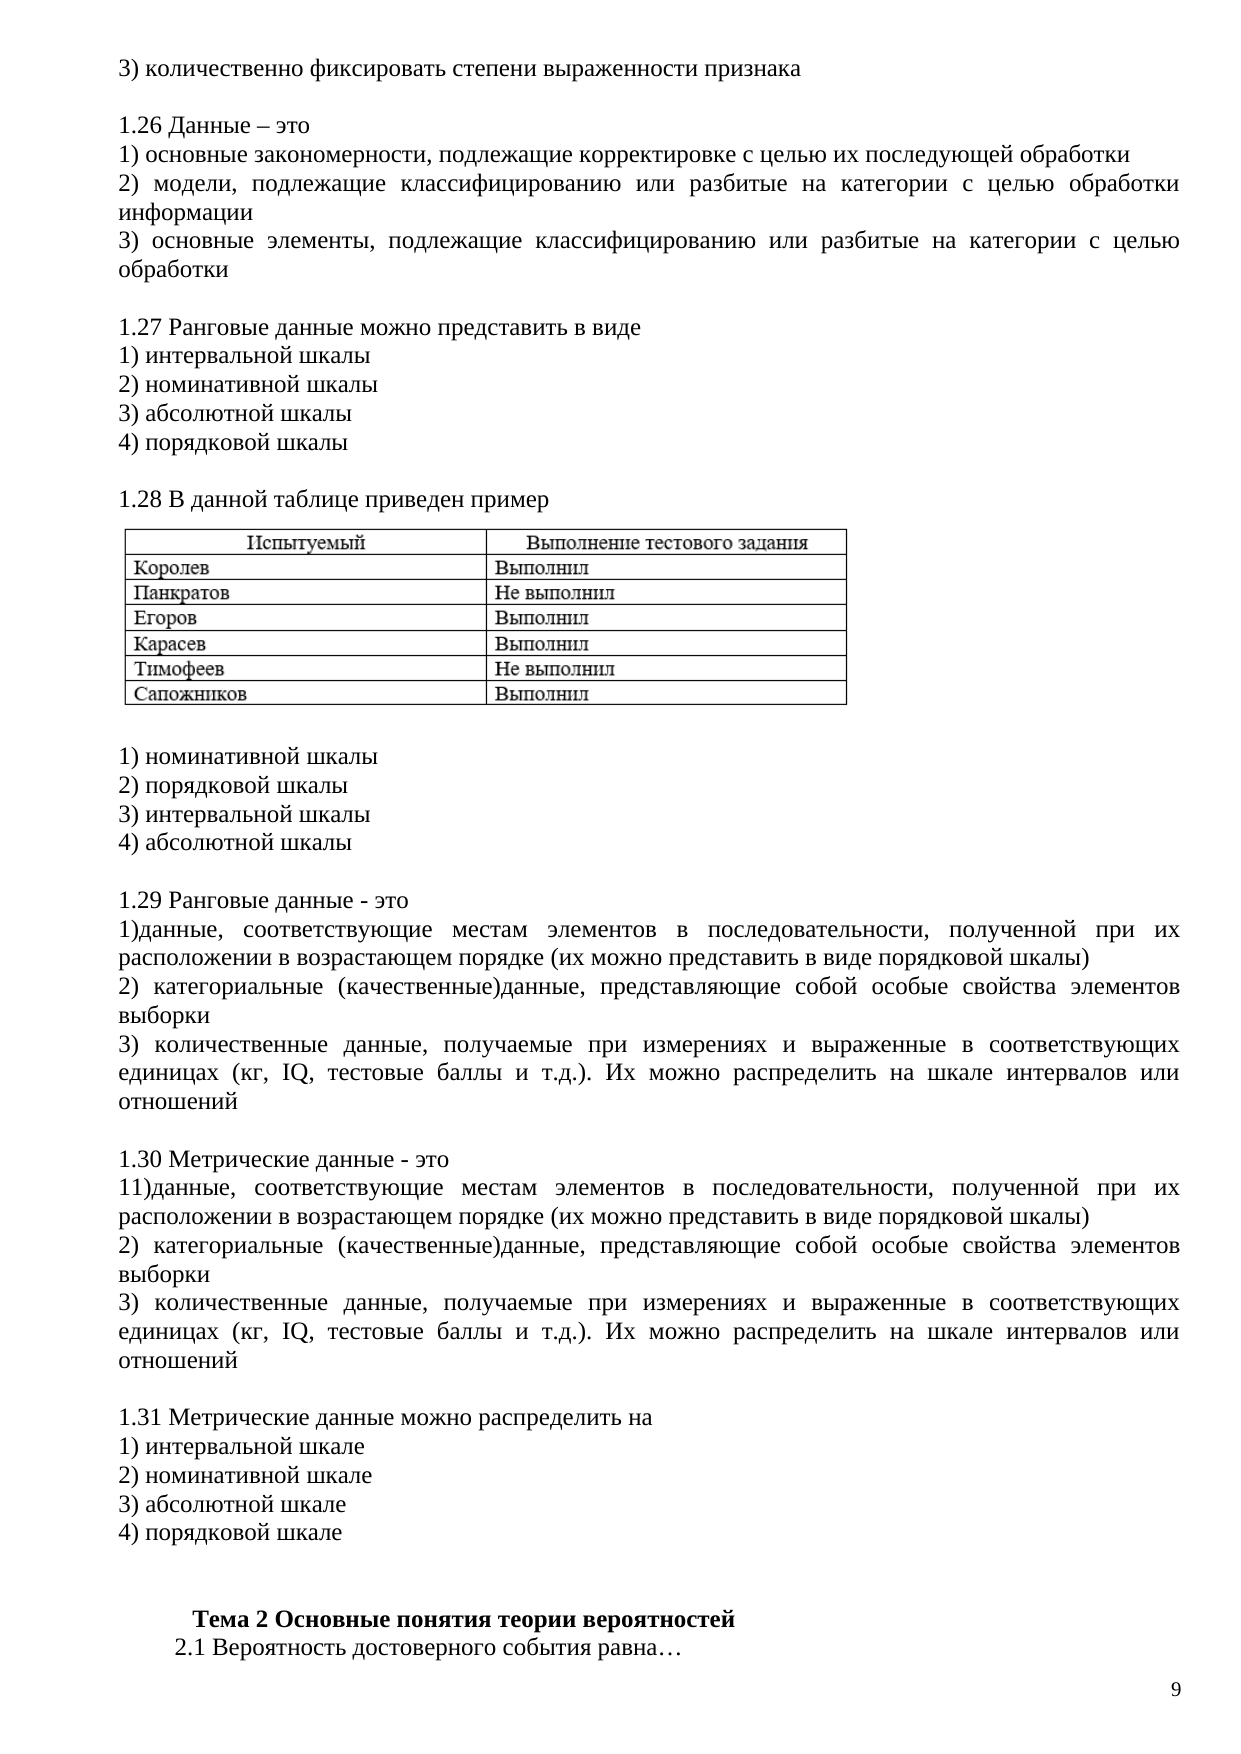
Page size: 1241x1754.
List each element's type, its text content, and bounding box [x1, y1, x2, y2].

text 1.27 Ранговые данные можно представить в виде [118, 312, 1181, 341]
text 2) номинативной шкалы [118, 369, 1181, 398]
text 11)данные, соответствующие местам элементов в последовательности, полученной при их расположении в возрастающем порядке (их можно представить в виде порядковой шкалы) [118, 1172, 1181, 1230]
text Тема 2 Основные понятия теории вероятностей [118, 1604, 1181, 1632]
text 2) модели, подлежащие классифицированию или разбитые на категории с целью обработки информации [118, 168, 1181, 226]
text 1) интервальной шкале [118, 1431, 1181, 1460]
text 1.26 Данные – это [118, 111, 1181, 139]
text 4) порядковой шкале [118, 1517, 1181, 1546]
text 3) абсолютной шкале [118, 1489, 1181, 1517]
text 3) интервальной шкалы [118, 799, 1181, 827]
text 3) основные элементы, подлежащие классифицированию или разбитые на категории с целью обработки [118, 226, 1181, 283]
text 2) категориальные (качественные)данные, представляющие собой особые свойства элементов выборки [118, 1230, 1181, 1287]
text 3) абсолютной шкалы [118, 398, 1181, 427]
text 2) номинативной шкале [118, 1460, 1181, 1489]
text 1) основные закономерности, подлежащие корректировке с целью их последующей обработки [118, 139, 1181, 168]
text 1.31 Метрические данные можно распределить на [118, 1402, 1181, 1431]
text 3) количественные данные, получаемые при измерениях и выраженные в соответствующих единицах (кг, IQ, тестовые баллы и т.д.). Их можно распределить на шкале интервалов или отношений [118, 1287, 1181, 1374]
text 1.29 Ранговые данные - это [118, 885, 1181, 914]
text 4) абсолютной шкалы [118, 827, 1181, 856]
text 1.28 В данной таблице приведен пример [118, 484, 1181, 513]
text 4) порядковой шкалы [118, 427, 1181, 456]
text 1) номинативной шкалы [118, 741, 1181, 770]
text 3) количественно фиксировать степени выраженности признака [118, 53, 1181, 82]
text 1.30 Метрические данные - это [118, 1144, 1181, 1172]
text 2) порядковой шкалы [118, 770, 1181, 799]
text 2.1 Вероятность достоверного события равна… [118, 1632, 1181, 1661]
text 1)данные, соответствующие местам элементов в последовательности, полученной при их расположении в возрастающем порядке (их можно представить в виде порядковой шкалы) [118, 914, 1181, 971]
text 1) интервальной шкалы [118, 341, 1181, 369]
text 3) количественные данные, получаемые при измерениях и выраженные в соответствующих единицах (кг, IQ, тестовые баллы и т.д.). Их можно распределить на шкале интервалов или отношений [118, 1029, 1181, 1115]
text 2) категориальные (качественные)данные, представляющие собой особые свойства элементов выборки [118, 971, 1181, 1029]
picture [118, 513, 863, 713]
